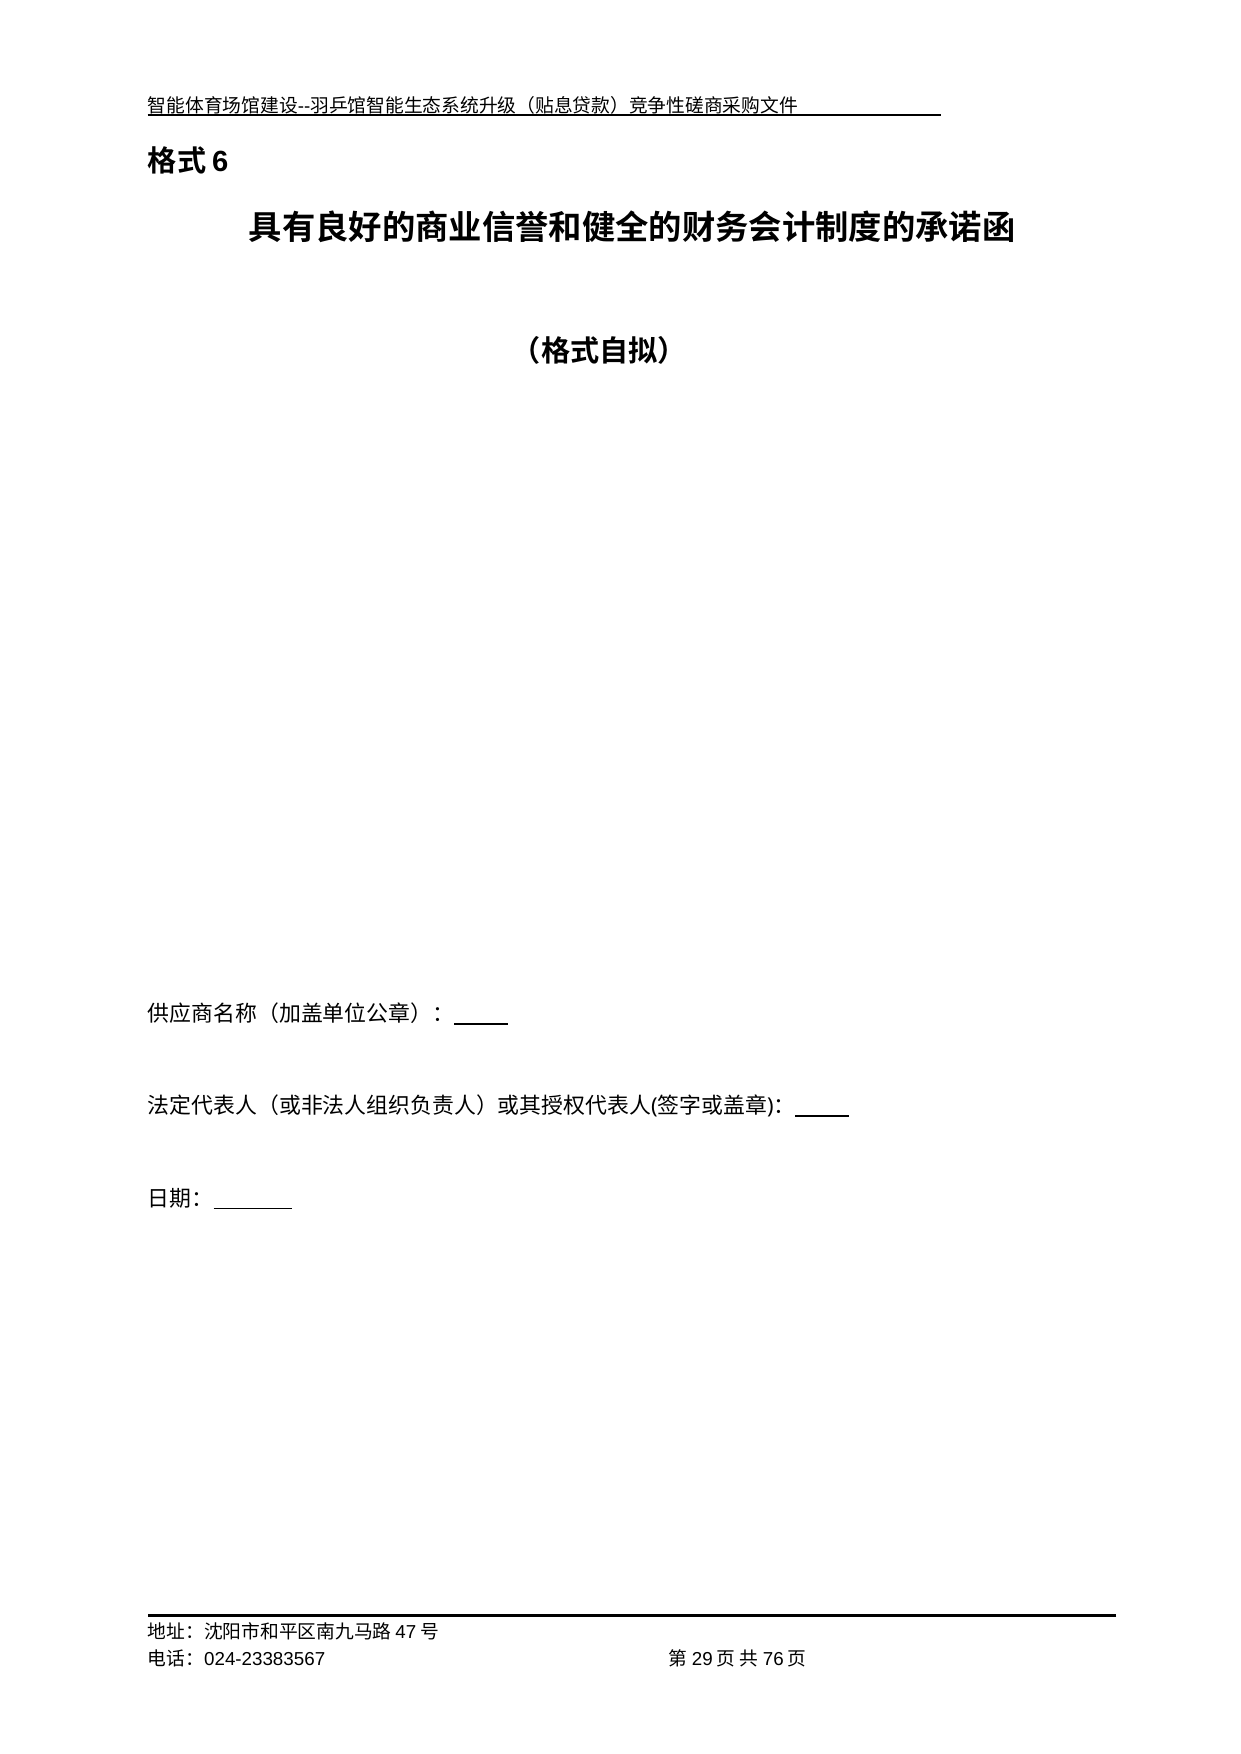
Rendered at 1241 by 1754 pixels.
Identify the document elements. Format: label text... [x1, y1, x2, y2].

text 格式6 [148, 125, 1116, 192]
text 日期： [148, 1181, 1105, 1212]
text 具有良好的商业信誉和健全的财务会计制度的承诺函 [148, 192, 1116, 258]
text （格式自拟） [148, 316, 1051, 382]
text 供应商名称（加盖单位公章）： [148, 996, 1116, 1028]
text 法定代表人（或非法人组织负责人）或其授权代表人(签字或盖章)： [148, 1088, 1116, 1120]
